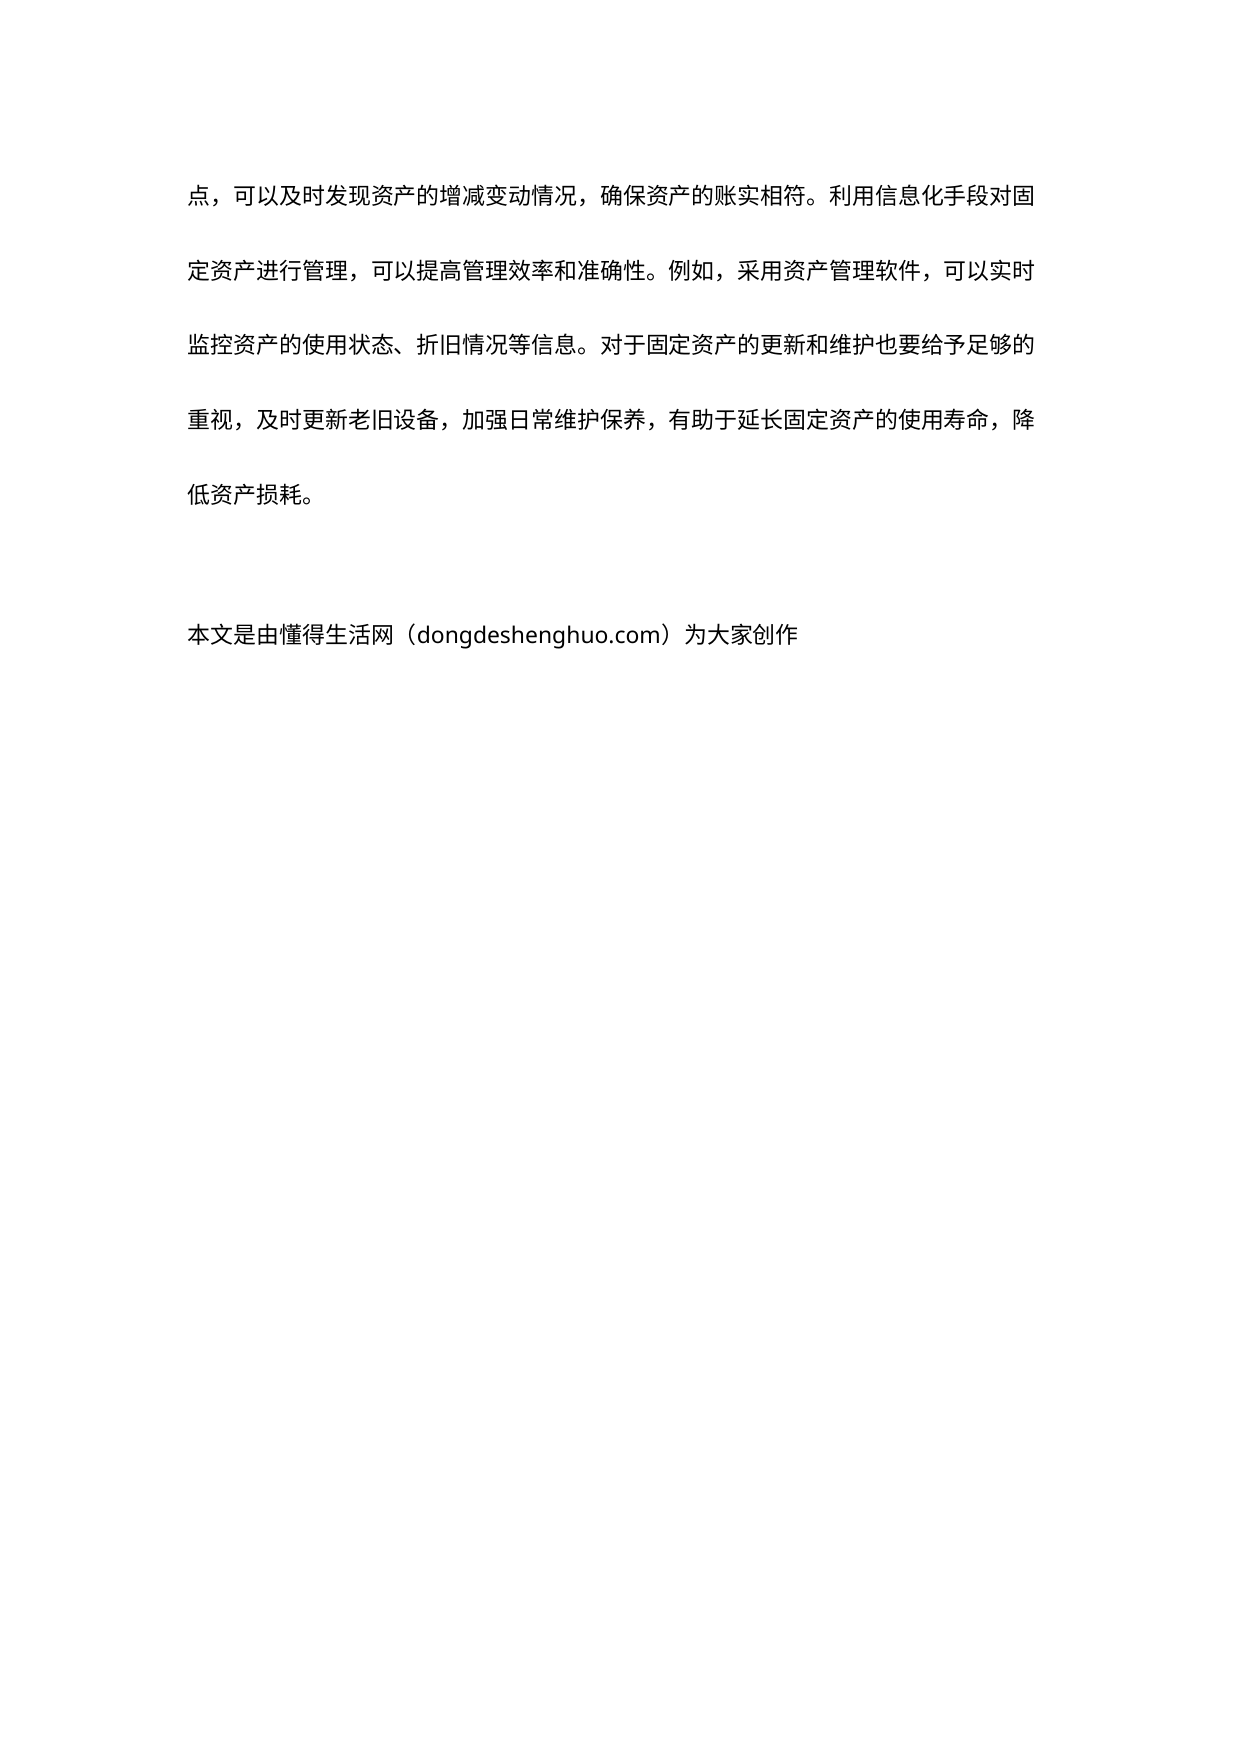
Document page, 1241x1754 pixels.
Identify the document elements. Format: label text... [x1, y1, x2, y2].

text 本文是由懂得生活网（dongdeshenghuo.com）为大家创作 [187, 601, 1053, 666]
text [187, 162, 1053, 526]
